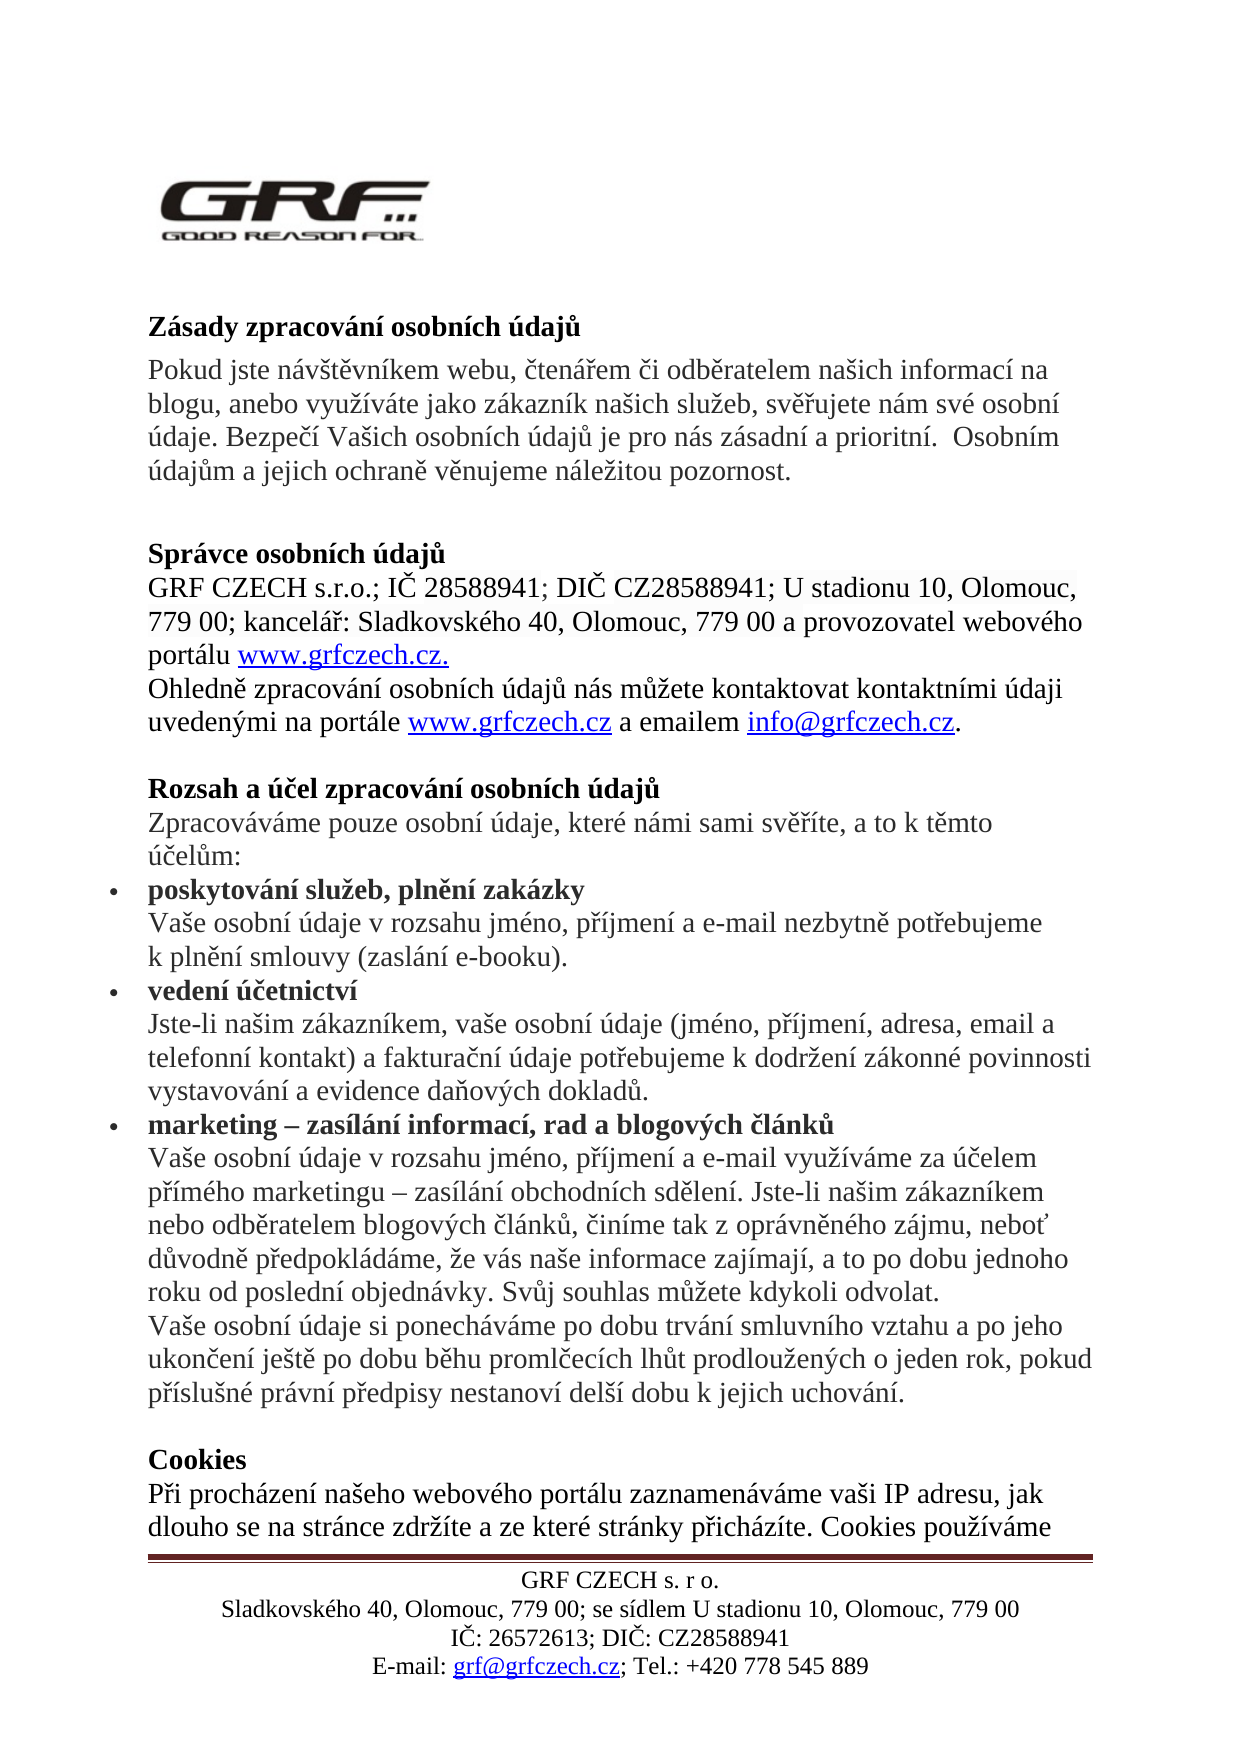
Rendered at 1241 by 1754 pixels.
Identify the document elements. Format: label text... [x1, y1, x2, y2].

text Vaše osobní údaje v rozsahu jméno, příjmení a e-mail nezbytně potřebujeme k plnění smlouvy (zaslání e-booku). [148, 906, 1093, 973]
text Zásady zpracování osobních údajů [148, 309, 1093, 342]
text Správce osobních údajů [148, 537, 1093, 570]
text Ohledně zpracování osobních údajů nás můžete kontaktovat kontaktními údaji uvedenými na portále www.grfczech.cz a emailem info@grfczech.cz. [148, 671, 1093, 738]
text Cookies [148, 1442, 1093, 1476]
text GRF CZECH s.r.o.; IČ 28588941; DIČ CZ28588941; U stadionu 10, Olomouc, 779 00; kancelář: Sladkovského 40, Olomouc, 779 00 a provozovatel webového portálu www.grfczech.cz. [148, 570, 1093, 671]
picture [147, 147, 445, 267]
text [148, 1476, 1093, 1543]
text Pokud jste návštěvníkem webu, čtenářem či odběratelem našich informací na blogu, anebo využíváte jako zákazník našich služeb, svěřujete nám své osobní údaje. Bezpečí Vašich osobních údajů je pro nás zásadní a prioritní. Osobním údajům a jejich ochraně věnujeme náležitou pozornost. [148, 352, 1093, 487]
text Jste-li našim zákazníkem, vaše osobní údaje (jméno, příjmení, adresa, email a telefonní kontakt) a fakturační údaje potřebujeme k dodržení zákonné povinnosti vystavování a evidence daňových dokladů. [148, 1006, 1093, 1107]
text Rozsah a účel zpracování osobních údajů [148, 771, 1093, 805]
list poskytování služeb, plnění zakázky [110, 872, 1093, 906]
list marketing – zasílání informací, rad a blogových článků [110, 1107, 1093, 1140]
text Vaše osobní údaje v rozsahu jméno, příjmení a e-mail využíváme za účelem přímého marketingu – zasílání obchodních sdělení. Jste-li našim zákazníkem nebo odběratelem blogových článků, činíme tak z oprávněného zájmu, neboť důvodně předpokládáme, že vás naše informace zajímají, a to po dobu jednoho roku od poslední objednávky. Svůj souhlas můžete kdykoli odvolat. [148, 1140, 1093, 1308]
text Zpracováváme pouze osobní údaje, které námi sami svěříte, a to k těmto účelům: [148, 805, 1093, 872]
text Vaše osobní údaje si ponecháváme po dobu trvání smluvního vztahu a po jeho ukončení ještě po dobu běhu promlčecích lhůt prodloužených o jeden rok, pokud příslušné právní předpisy nestanoví delší dobu k jejich uchování. [148, 1308, 1093, 1409]
list vedení účetnictví [110, 973, 1093, 1006]
